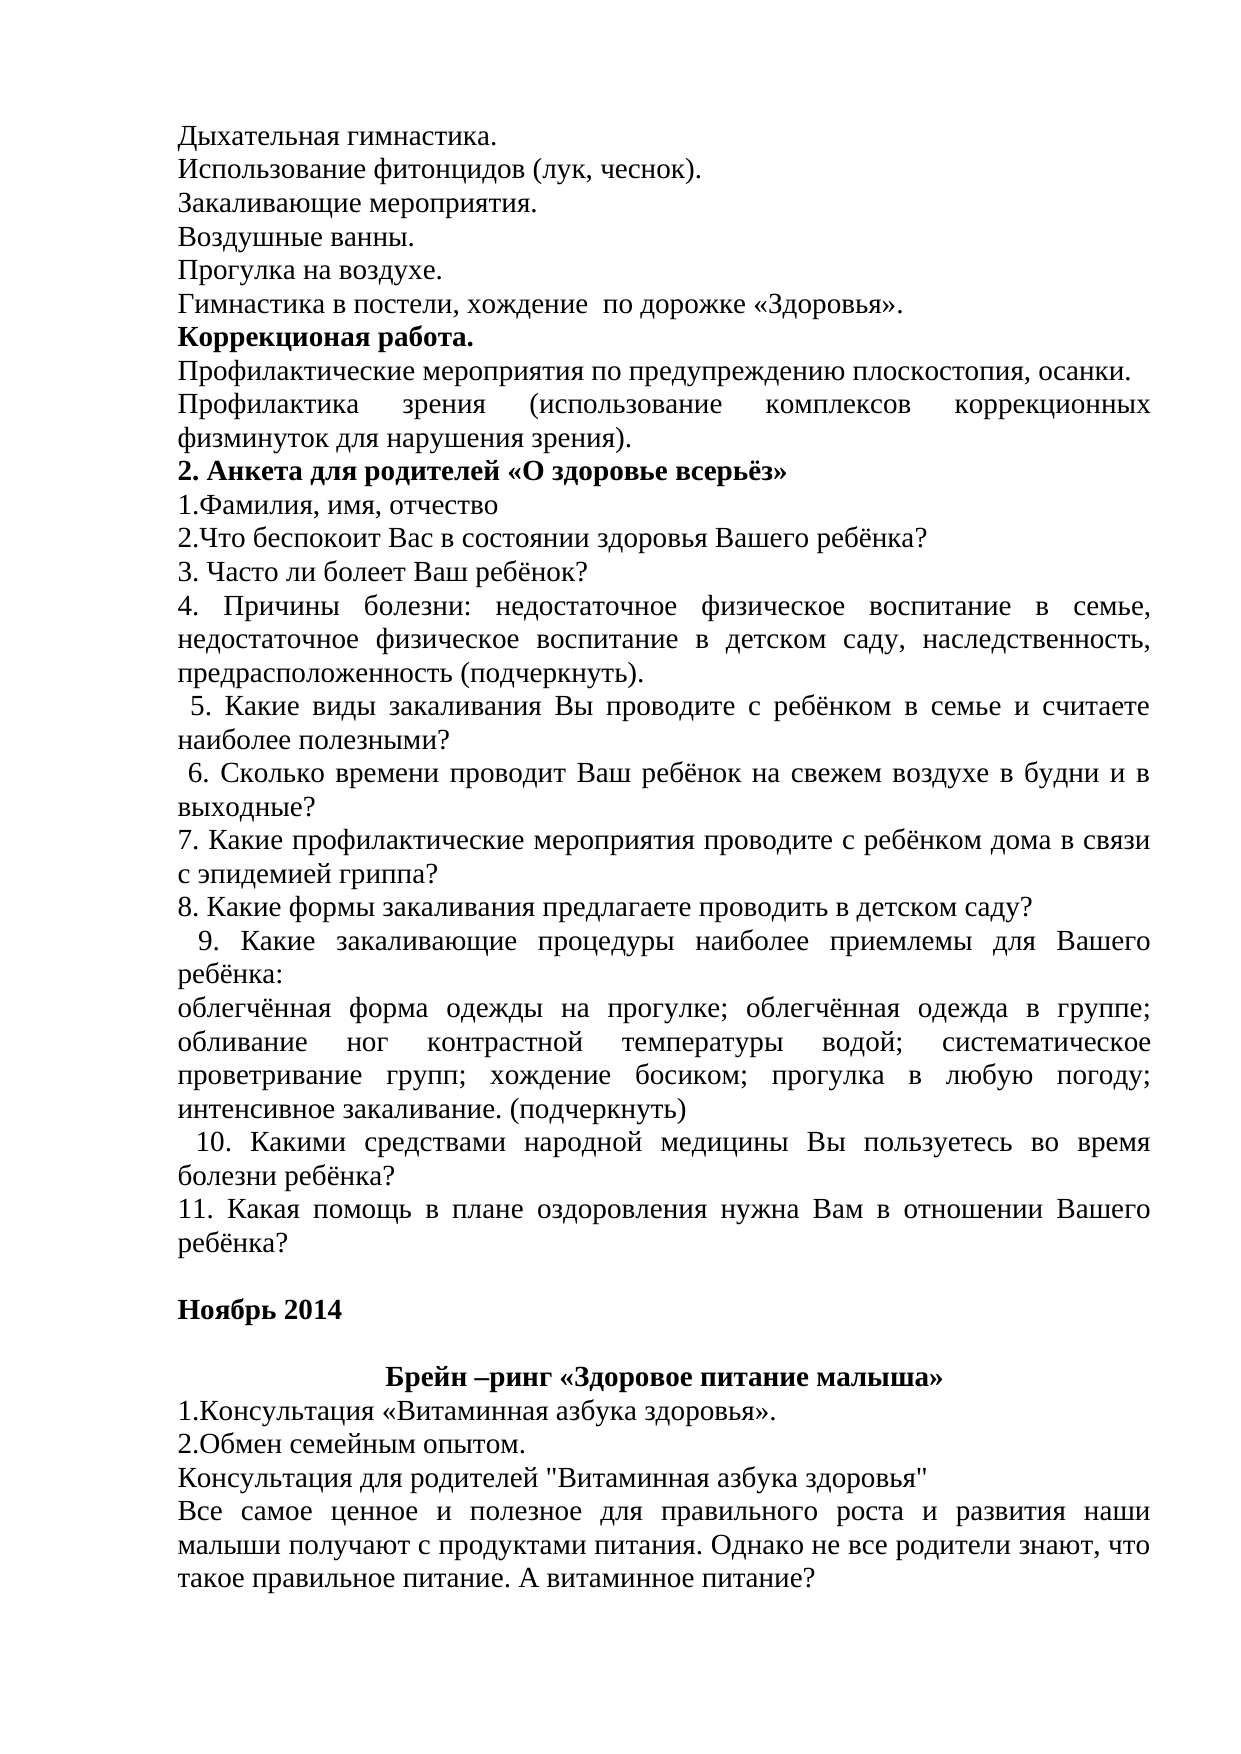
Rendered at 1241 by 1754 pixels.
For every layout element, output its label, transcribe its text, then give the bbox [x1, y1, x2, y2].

text 2.Обмен семейным опытом. [177, 1426, 1152, 1460]
text Воздушные ванны. [177, 219, 1152, 252]
text 3. Часто ли болеет Ваш ребёнок? [177, 554, 1152, 588]
text 1.Консультация «Витаминная азбука здоровья». [177, 1393, 1152, 1426]
text 1.Фамилия, имя, отчество [177, 487, 1152, 521]
text Консультация для родителей "Витаминная азбука здоровья" [177, 1460, 1152, 1493]
text Ноябрь 2014 [177, 1292, 1152, 1326]
text Использование фитонцидов (лук, чеснок). [177, 152, 1152, 185]
text облегчённая форма одежды на прогулке; облегчённая одежда в группе; обливание ног контрастной температуры водой; систематическое проветривание групп; хождение босиком; прогулка в любую погоду; интенсивное закаливание. (подчеркнуть) [177, 990, 1152, 1124]
text Все самое ценное и полезное для правильного роста и развития наши малыши получают с продуктами питания. Однако не все родители знают, что такое правильное питание. А витаминное питание? [177, 1493, 1152, 1594]
text Закаливающие мероприятия. [177, 185, 1152, 219]
text 11. Какая помощь в плане оздоровления нужна Вам в отношении Вашего ребёнка? [177, 1191, 1152, 1258]
text 8. Какие формы закаливания предлагаете проводить в детском саду? [177, 889, 1152, 923]
text Коррекционая работа. [177, 319, 1152, 353]
text 2.Что беспокоит Вас в состоянии здоровья Вашего ребёнка? [177, 521, 1152, 554]
text Прогулка на воздухе. [177, 252, 1152, 286]
text Профилактические мероприятия по предупреждению плоскостопия, осанки. [177, 353, 1152, 386]
text 10. Какими средствами народной медицины Вы пользуетесь во время болезни ребёнка? [177, 1124, 1152, 1191]
text Гимнастика в постели, хождение по дорожке «Здоровья». [177, 286, 1152, 319]
text 9. Какие закаливающие процедуры наиболее приемлемы для Вашего ребёнка: [177, 923, 1152, 990]
text Дыхательная гимнастика. [177, 118, 1152, 152]
text 4. Причины болезни: недостаточное физическое воспитание в семье, недостаточное физическое воспитание в детском саду, наследственность, предрасположенность (подчеркнуть). [177, 588, 1152, 688]
text 6. Сколько времени проводит Ваш ребёнок на свежем воздухе в будни и в выходные? [177, 755, 1152, 822]
text 5. Какие виды закаливания Вы проводите с ребёнком в семье и считаете наиболее полезными? [177, 688, 1152, 755]
text 2. Анкета для родителей «О здоровье всерьёз» [177, 453, 1152, 487]
text Профилактика зрения (использование комплексов коррекционных физминуток для нарушения зрения). [177, 386, 1152, 453]
text 7. Какие профилактические мероприятия проводите с ребёнком дома в связи с эпидемией гриппа? [177, 822, 1152, 889]
text Брейн –ринг «Здоровое питание малыша» [177, 1359, 1152, 1393]
